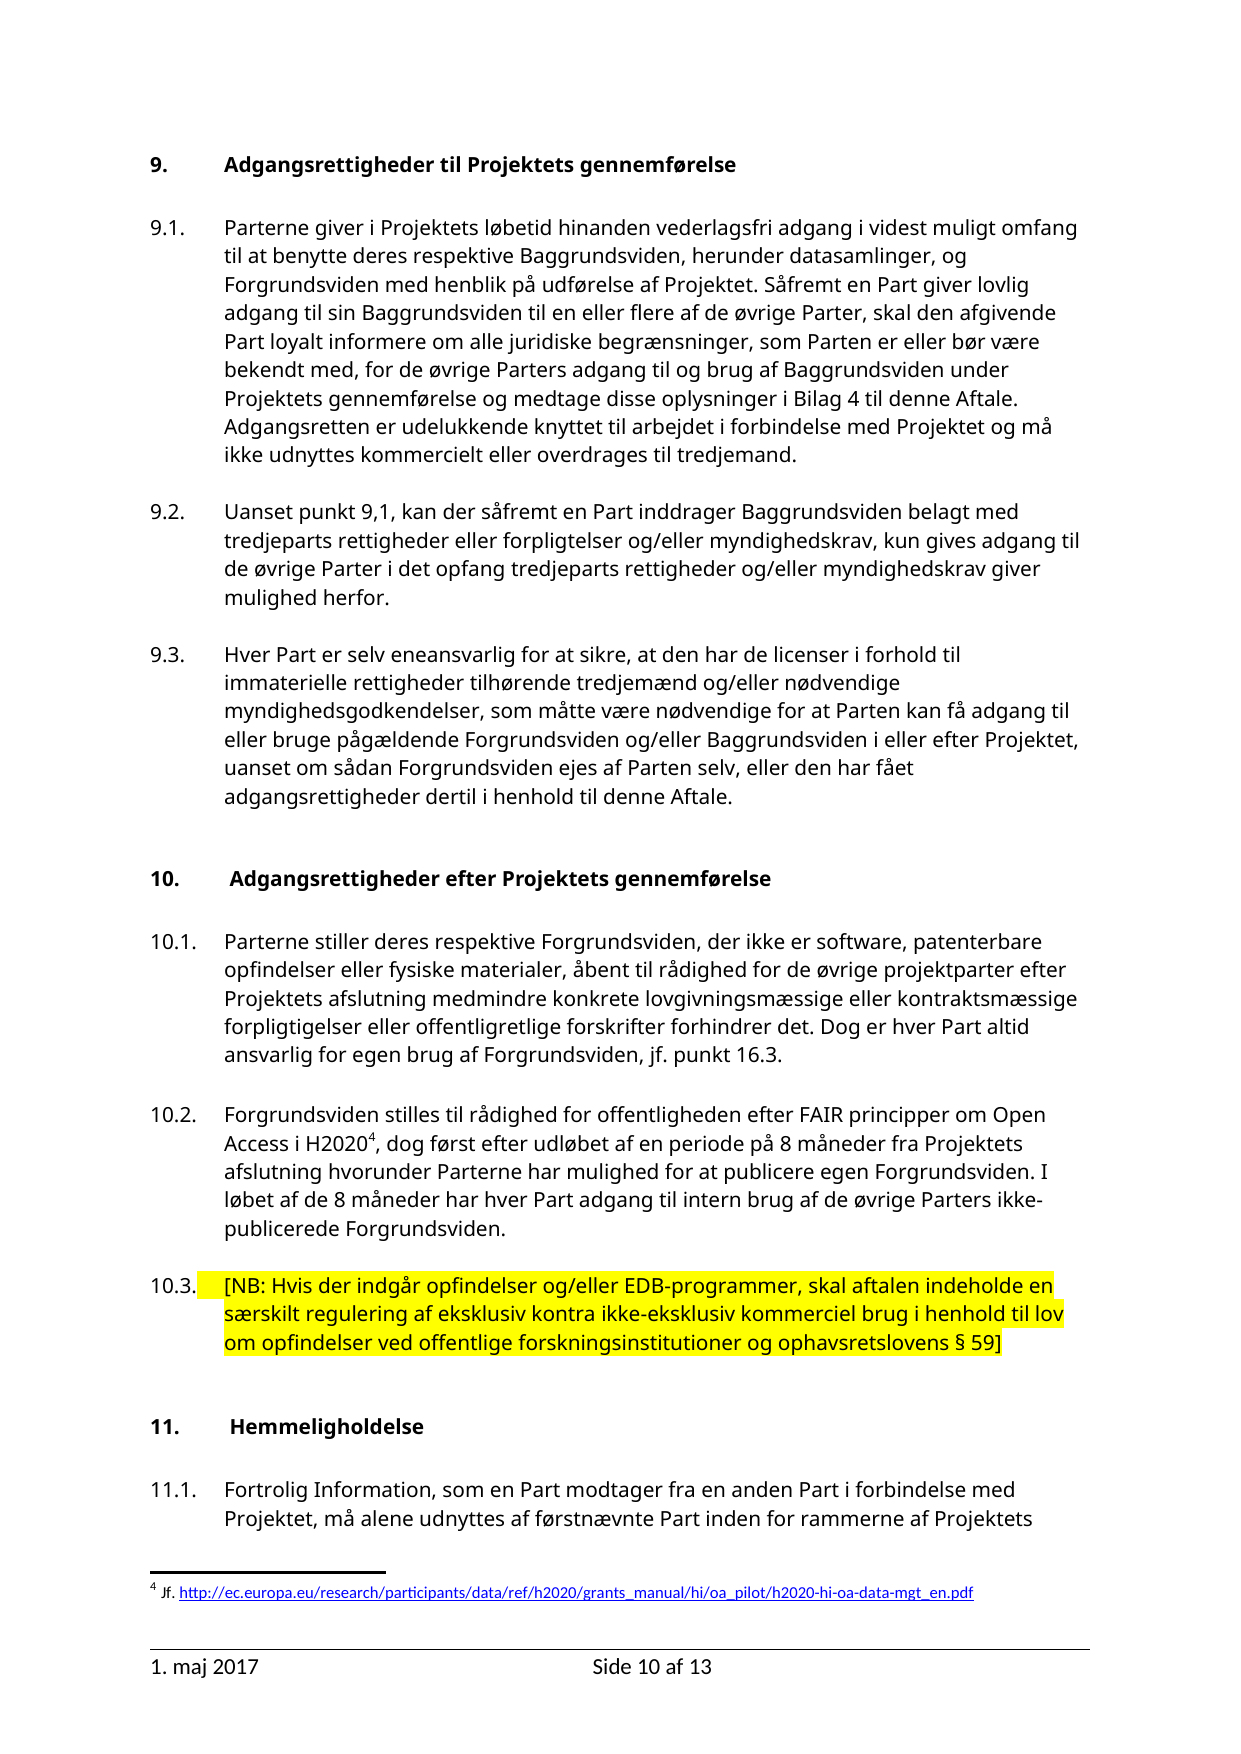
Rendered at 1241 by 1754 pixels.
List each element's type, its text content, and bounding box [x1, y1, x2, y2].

list [NB: Hvis der indgår opfindelser og/eller EDB-programmer, skal aftalen indeholde en særskilt regulering af eksklusiv kontra ikke-eksklusiv kommerciel brug i henhold til lov om opfindelser ved offentlige forskningsinstitutioner og ophavsretslovens § 59] [150, 1271, 1090, 1387]
list Uanset punkt 9,1, kan der såfremt en Part inddrager Baggrundsviden belagt med tredjeparts rettigheder eller forpligtelser og/eller myndighedskrav, kun gives adgang til de øvrige Parter i det opfang tredjeparts rettigheder og/eller myndighedskrav giver mulighed herfor. [150, 497, 1090, 611]
subtitle Adgangsrettigheder til Projektets gennemførelse [150, 150, 1090, 178]
list Parterne stiller deres respektive Forgrundsviden, der ikke er software, patenterbare opfindelser eller fysiske materialer, åbent til rådighed for de øvrige projektparter efter Projektets afslutning medmindre konkrete lovgivningsmæssige eller kontraktsmæssige forpligtigelser eller offentligretlige forskrifter forhindrer det. Dog er hver Part altid ansvarlig for egen brug af Forgrundsviden, jf. punkt 16.3. [150, 927, 1090, 1069]
list Forgrundsviden stilles til rådighed for offentligheden efter FAIR principper om Open Access i H2020, dog først efter udløbet af en periode på 8 måneder fra Projektets afslutning hvorunder Parterne har mulighed for at publicere egen Forgrundsviden. I løbet af de 8 måneder har hver Part adgang til intern brug af de øvrige Parters ikke-publicerede Forgrundsviden. [150, 1100, 1090, 1242]
list Hver Part er selv eneansvarlig for at sikre, at den har de licenser i forhold til immaterielle rettigheder tilhørende tredjemænd og/eller nødvendige myndighedsgodkendelser, som måtte være nødvendige for at Parten kan få adgang til eller bruge pågældende Forgrundsviden og/eller Baggrundsviden i eller efter Projektet, uanset om sådan Forgrundsviden ejes af Parten selv, eller den har fået adgangsrettigheder dertil i henhold til denne Aftale. [150, 640, 1090, 810]
list Parterne giver i Projektets løbetid hinanden vederlagsfri adgang i videst muligt omfang til at benytte deres respektive Baggrundsviden, herunder datasamlinger, og Forgrundsviden med henblik på udførelse af Projektet. Såfremt en Part giver lovlig adgang til sin Baggrundsviden til en eller flere af de øvrige Parter, skal den afgivende Part loyalt informere om alle juridiske begrænsninger, som Parten er eller bør være bekendt med, for de øvrige Parters adgang til og brug af Baggrundsviden under Projektets gennemførelse og medtage disse oplysninger i Bilag 4 til denne Aftale. Adgangsretten er udelukkende knyttet til arbejdet i forbindelse med Projektet og må ikke udnyttes kommercielt eller overdrages til tredjemand. [150, 213, 1090, 469]
subtitle Adgangsrettigheder efter Projektets gennemførelse [150, 864, 1090, 892]
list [150, 1476, 1090, 1532]
subtitle Hemmeligholdelse [150, 1412, 1090, 1441]
